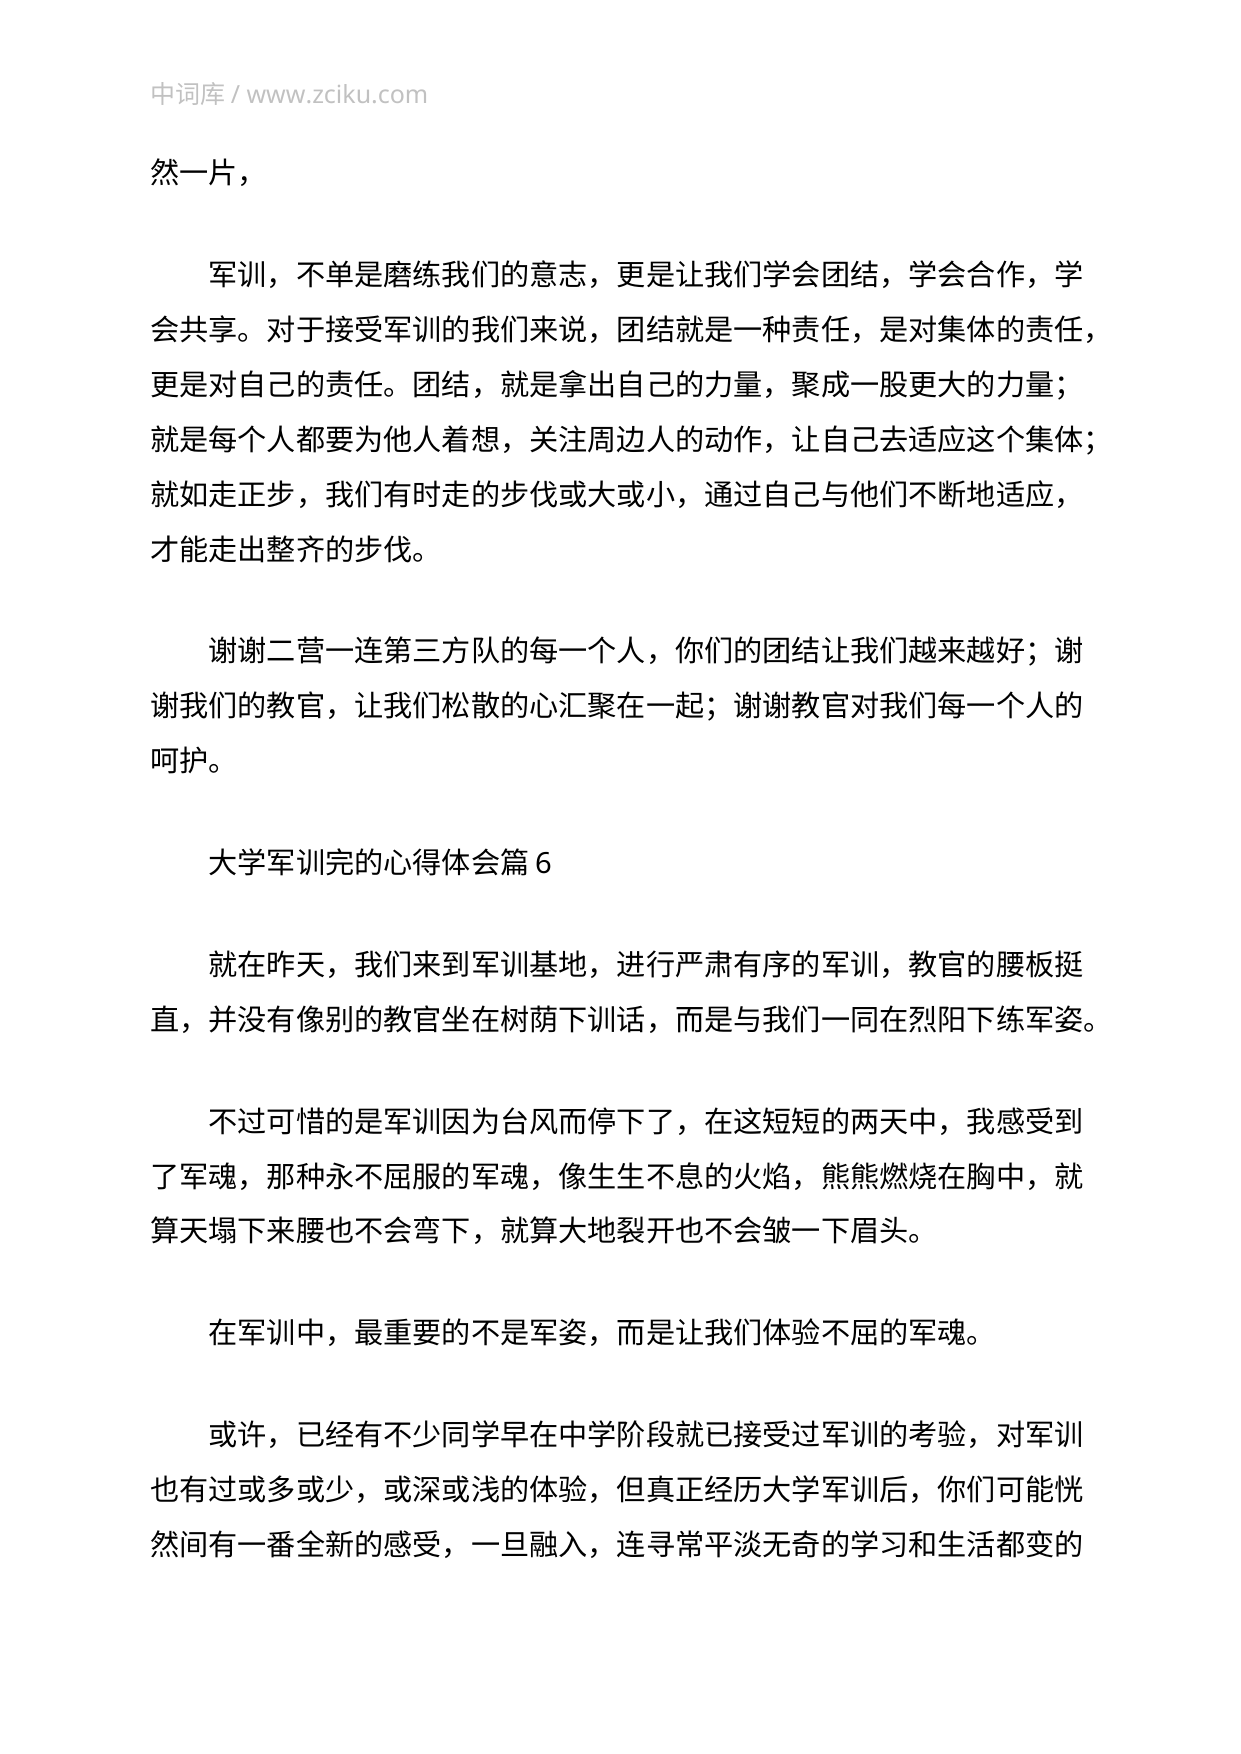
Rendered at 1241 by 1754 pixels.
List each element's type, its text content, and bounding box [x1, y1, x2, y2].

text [150, 150, 1090, 192]
text 谢谢二营一连第三方队的每一个人，你们的团结让我们越来越好；谢谢我们的教官，让我们松散的心汇聚在一起；谢谢教官对我们每一个人的呵护。 [150, 628, 1090, 780]
text 大学军训完的心得体会篇6 [150, 839, 1090, 882]
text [150, 1412, 1090, 1564]
text 军训，不单是磨练我们的意志，更是让我们学会团结，学会合作，学会共享。对于接受军训的我们来说，团结就是一种责任，是对集体的责任，更是对自己的责任。团结，就是拿出自己的力量，聚成一股更大的力量；就是每个人都要为他人着想，关注周边人的动作，让自己去适应这个集体；就如走正步，我们有时走的步伐或大或小，通过自己与他们不断地适应，才能走出整齐的步伐。 [150, 252, 1090, 568]
text 不过可惜的是军训因为台风而停下了，在这短短的两天中，我感受到了军魂，那种永不屈服的军魂，像生生不息的火焰，熊熊燃烧在胸中，就算天塌下来腰也不会弯下，就算大地裂开也不会皱一下眉头。 [150, 1098, 1090, 1250]
text 就在昨天，我们来到军训基地，进行严肃有序的军训，教官的腰板挺直，并没有像别的教官坐在树荫下训话，而是与我们一同在烈阳下练军姿。 [150, 942, 1090, 1039]
text 在军训中，最重要的不是军姿，而是让我们体验不屈的军魂。 [150, 1310, 1090, 1352]
